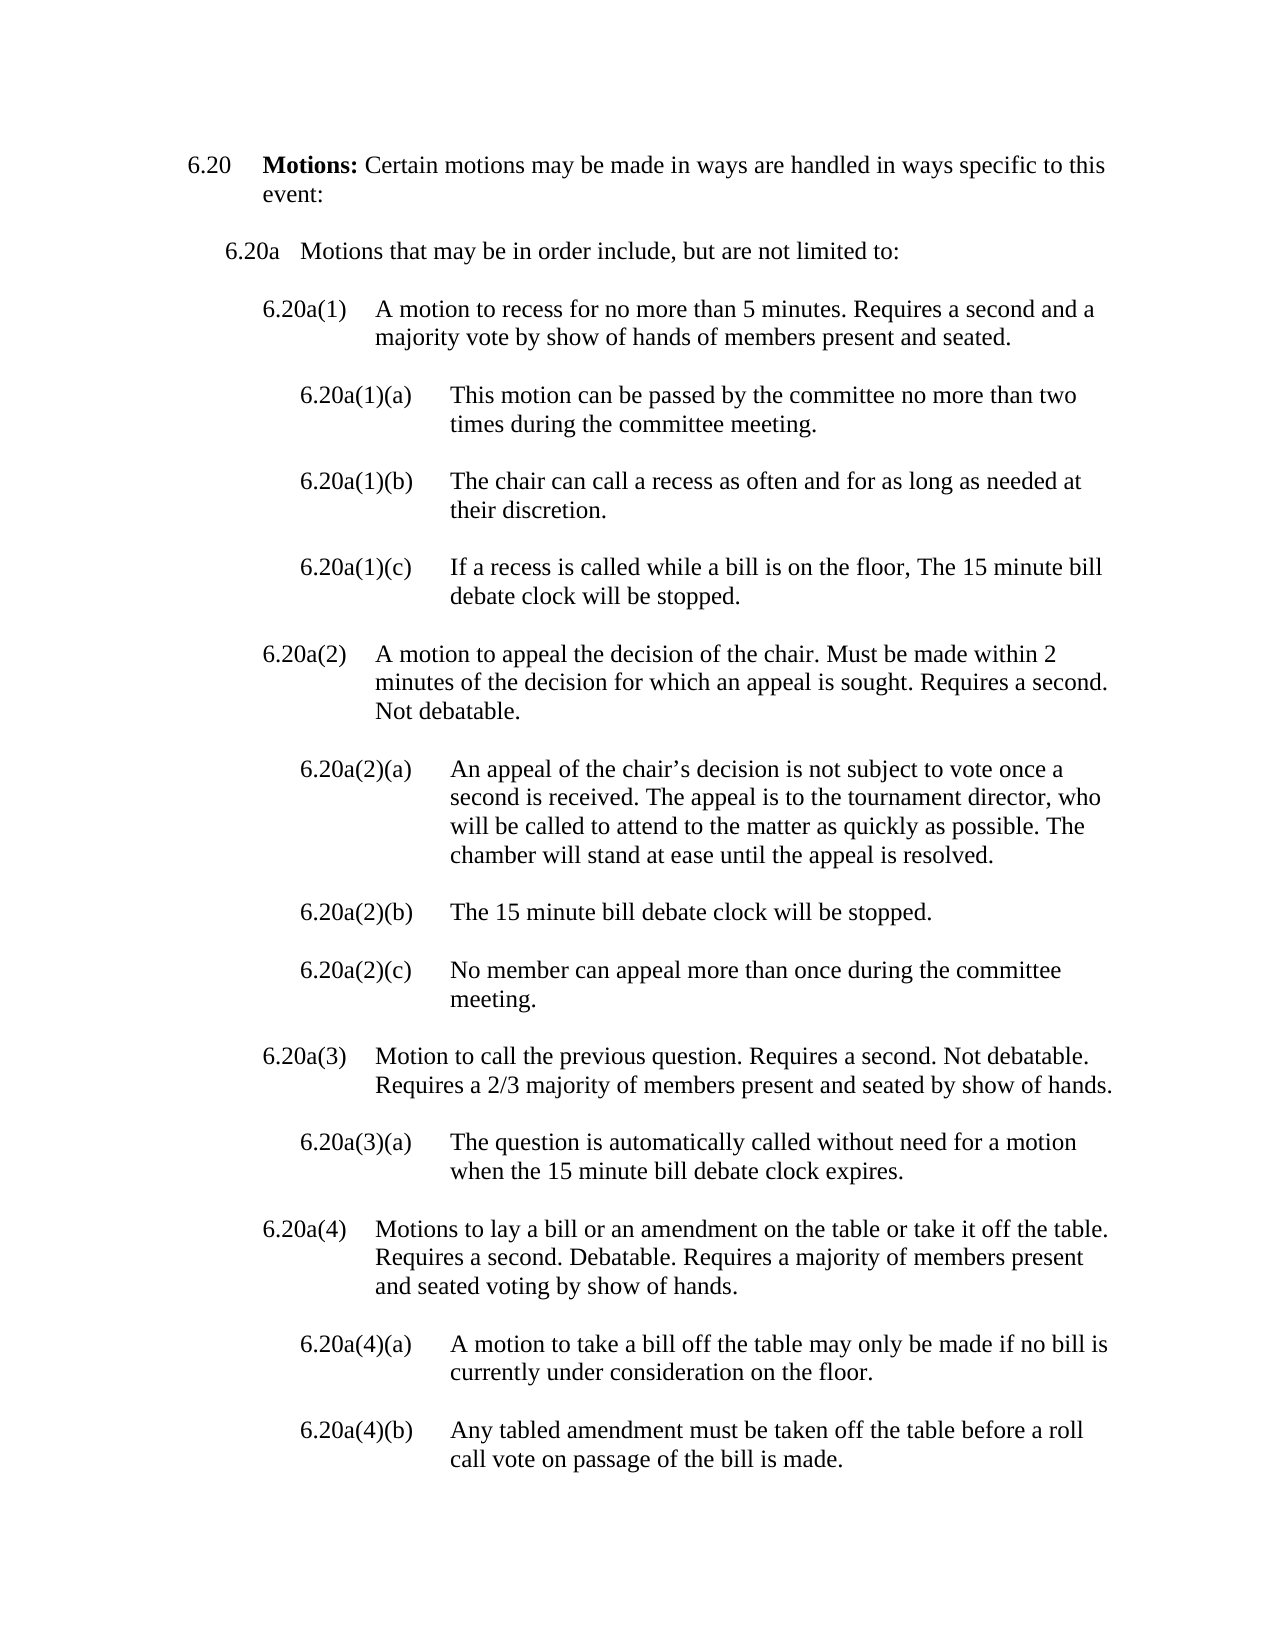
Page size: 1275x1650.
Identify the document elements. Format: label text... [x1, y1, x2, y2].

list No member can appeal more than once during the committee meeting. [300, 955, 1125, 1012]
list Motions that may be in order include, but are not limited to: [225, 236, 1125, 265]
list The chair can call a recess as often and for as long as needed at their discretion. [300, 466, 1125, 524]
list Any tabled amendment must be taken off the table before a roll call vote on passage of the bill is made. [300, 1415, 1125, 1472]
list An appeal of the chair’s decision is not subject to vote once a second is received. The appeal is to the tournament director, who will be called to attend to the matter as quickly as possible. The chamber will stand at ease until the appeal is resolved. [300, 754, 1125, 869]
list This motion can be passed by the committee no more than two times during the committee meeting. [300, 380, 1125, 437]
list Motion to call the previous question. Requires a second. Not debatable. Requires a 2/3 majority of members present and seated by show of hands. [262, 1041, 1125, 1099]
list A motion to appeal the decision of the chair. Must be made within 2 minutes of the decision for which an appeal is sought. Requires a second. Not debatable. [262, 639, 1125, 725]
list A motion to take a bill off the table may only be made if no bill is currently under consideration on the floor. [300, 1329, 1125, 1386]
list A motion to recess for no more than 5 minutes. Requires a second and a majority vote by show of hands of members present and seated. [262, 294, 1125, 351]
list The 15 minute bill debate clock will be stopped. [300, 897, 1125, 926]
list The question is automatically called without need for a motion when the 15 minute bill debate clock expires. [300, 1127, 1125, 1185]
list Motions to lay a bill or an amendment on the table or take it off the table. Requires a second. Debatable. Requires a majority of members present and seated voting by show of hands. [262, 1214, 1125, 1300]
list Motions: Certain motions may be made in ways are handled in ways specific to this event: [187, 150, 1125, 207]
list If a recess is called while a bill is on the floor, The 15 minute bill debate clock will be stopped. [300, 552, 1125, 610]
